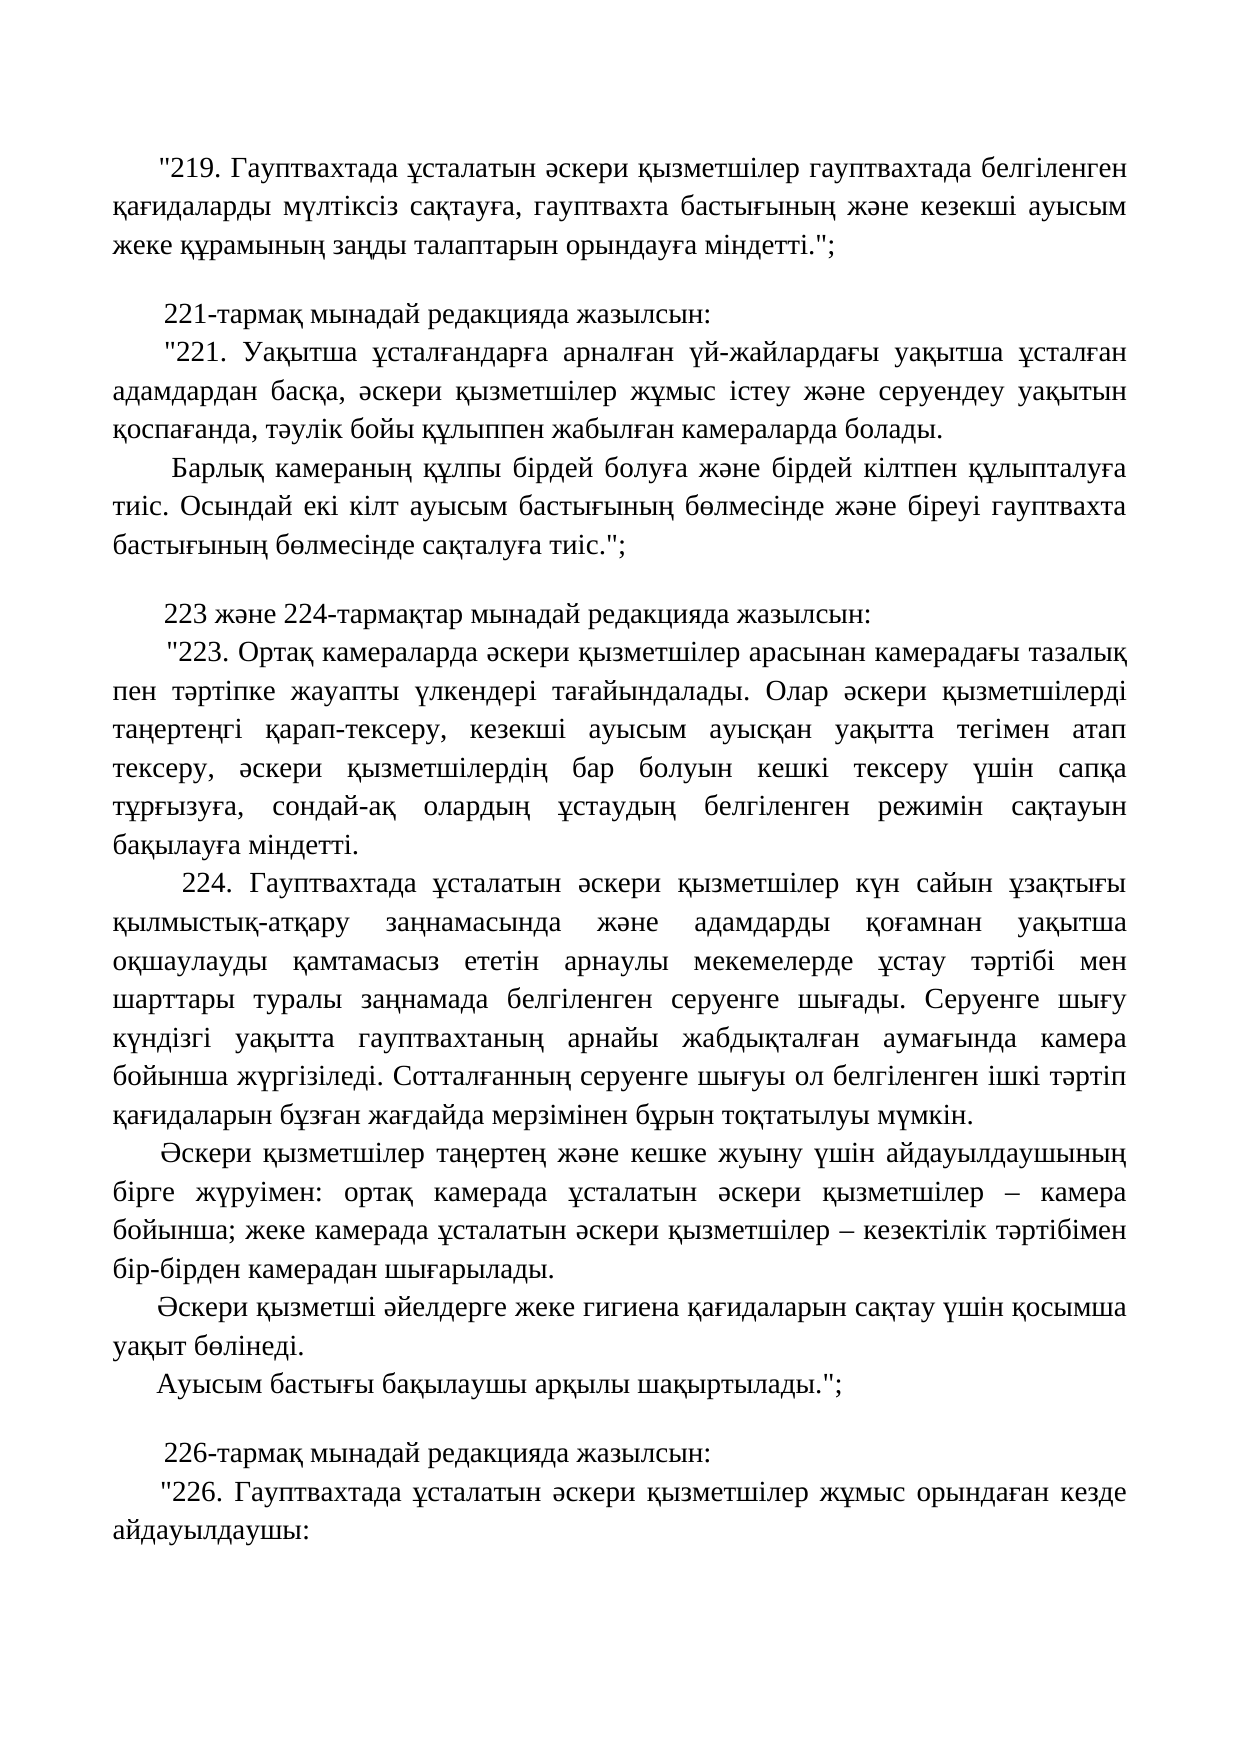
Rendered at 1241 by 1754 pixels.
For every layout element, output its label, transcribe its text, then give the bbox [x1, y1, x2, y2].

text "221. Уақытша ұсталғандарға арналған үй-жайлардағы уақытша ұсталған адамдардан басқа, әскери қызметшілер жұмыс істеу және серуендеу уақытын қоспағанда, тәулік бойы құлыппен жабылған камераларда болады. [112, 334, 1128, 445]
text Әскери қызметшілер таңертең және кешке жуыну үшін айдауылдаушының бірге жүруімен: ортақ камерада ұсталатын әскери қызметшілер – камера бойынша; жеке камерада ұсталатын әскери қызметшілер – кезектілік тәртібімен бір-бірден камерадан шығарылады. [112, 1135, 1128, 1284]
text 221-тармақ мынадай редакцияда жазылсын: [112, 296, 1128, 329]
text Барлық камераның құлпы бірдей болуға және бірдей кілтпен құлыпталуға тиіс. Осындай екі кілт ауысым бастығының бөлмесінде және біреуі гауптвахта бастығының бөлмесінде сақталуға тиіс."; [112, 450, 1128, 561]
text "219. Гауптвахтада ұсталатын әскери қызметшілер гауптвахтада белгіленген қағидаларды мүлтіксіз сақтауға, гауптвахта бастығының және кезекші ауысым жеке құрамының заңды талаптарын орындауға міндетті."; [112, 150, 1128, 261]
text "226. Гауптвахтада ұсталатын әскери қызметшілер жұмыс орындаған кезде айдауылдаушы: [112, 1474, 1128, 1546]
text 226-тармақ мынадай редакцияда жазылсын: [112, 1435, 1128, 1469]
text Ауысым бастығы бақылаушы арқылы шақыртылады."; [112, 1367, 1128, 1400]
text "223. Ортақ камераларда әскери қызметшілер арасынан камерадағы тазалық пен тәртіпке жауапты үлкендері тағайындалады. Олар әскери қызметшілерді таңертеңгі қарап-тексеру, кезекші ауысым ауысқан уақытта тегімен атап тексеру, әскери қызметшілердің бар болуын кешкі тексеру үшін сапқа тұрғызуға, сондай-ақ олардың ұстаудың белгіленген режимін сақтауын бақылауға міндетті. [112, 634, 1128, 861]
text Әскери қызметші әйелдерге жеке гигиена қағидаларын сақтау үшін қосымша уақыт бөлінеді. [112, 1289, 1128, 1362]
text 224. Гауптвахтада ұсталатын әскери қызметшілер күн сайын ұзақтығы қылмыстық-атқару заңнамасында және адамдарды қоғамнан уақытша оқшаулауды қамтамасыз ететін арнаулы мекемелерде ұстау тәртібі мен шарттары туралы заңнамада белгіленген серуенге шығады. Серуенге шығу күндізгі уақытта гауптвахтаның арнайы жабдықталған аумағында камера бойынша жүргізіледі. Сотталғанның серуенге шығуы ол белгіленген ішкі тәртіп қағидаларын бұзған жағдайда мерзімінен бұрын тоқтатылуы мүмкін. [112, 866, 1128, 1130]
text 223 және 224-тармақтар мынадай редакцияда жазылсын: [112, 596, 1128, 629]
